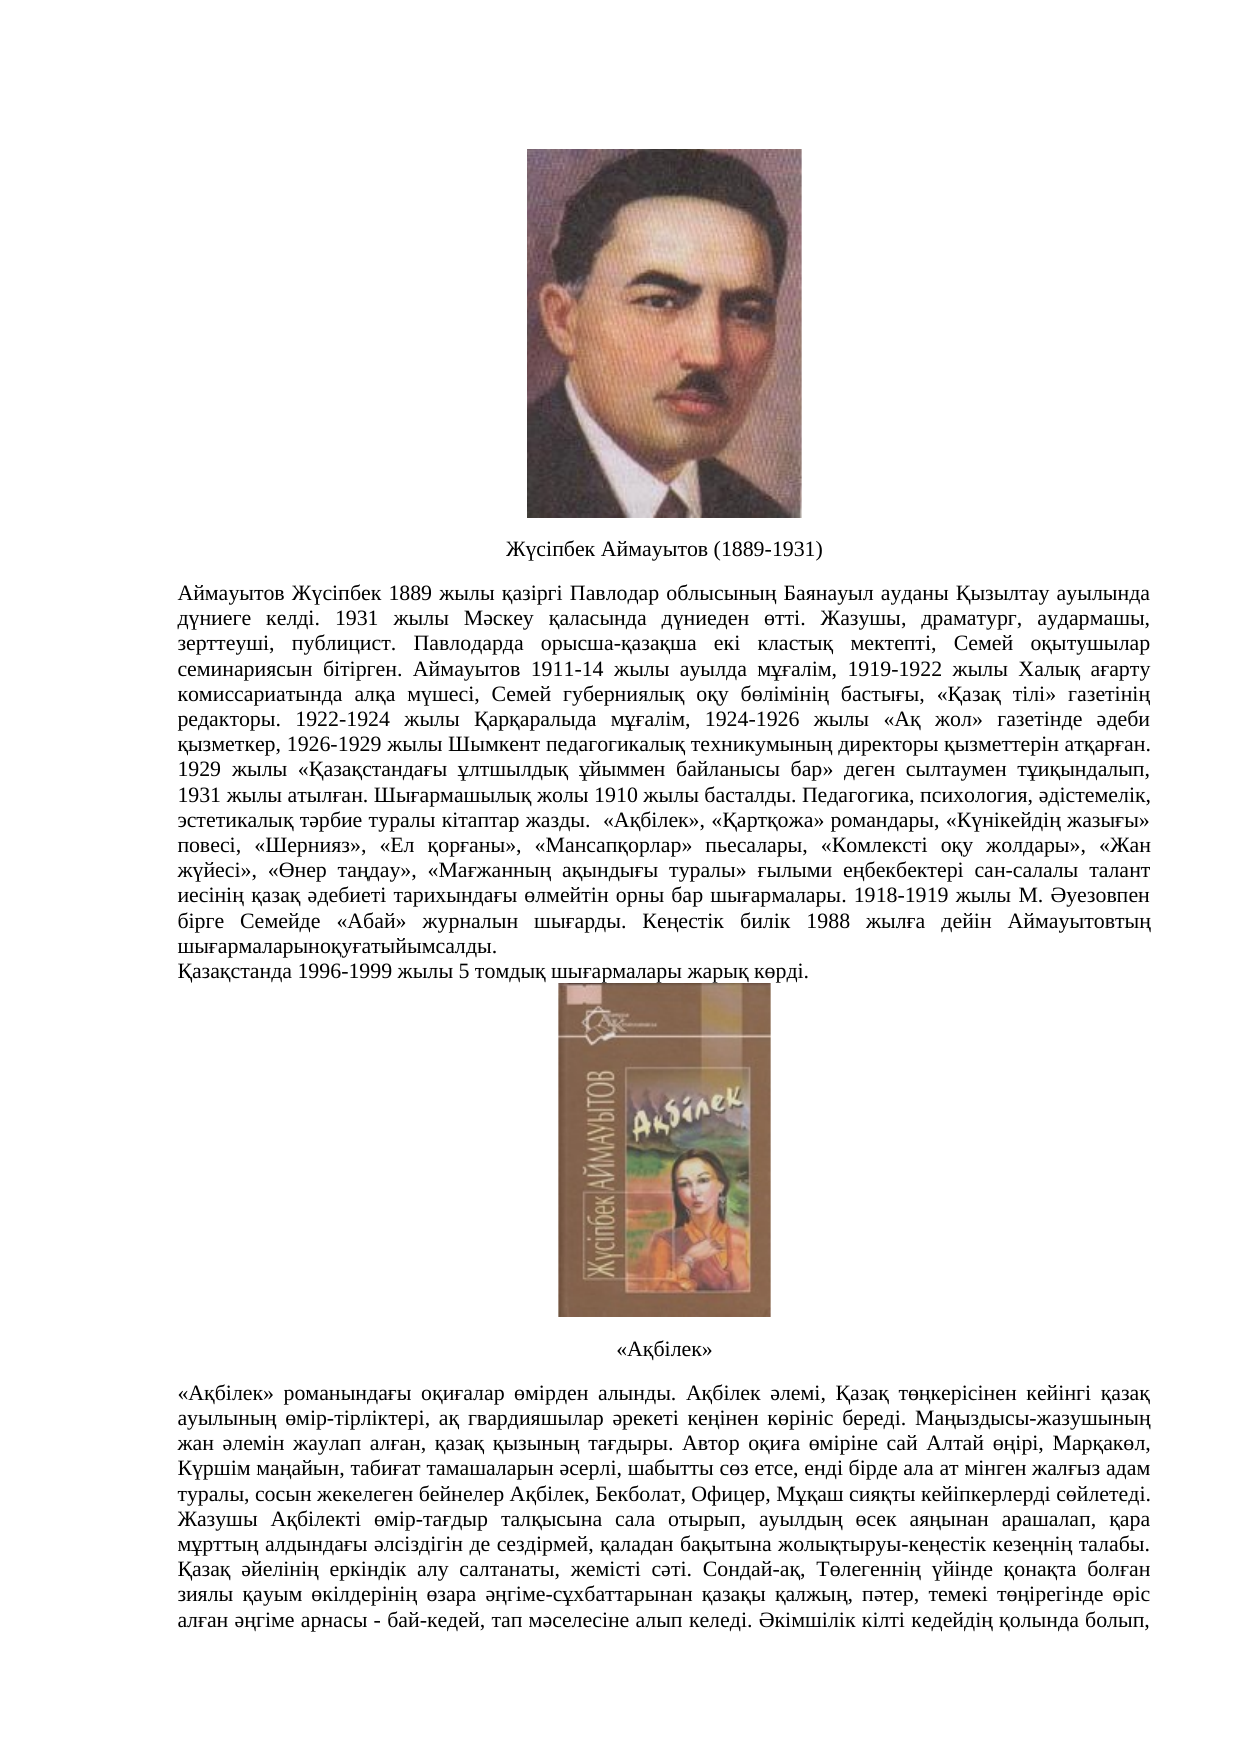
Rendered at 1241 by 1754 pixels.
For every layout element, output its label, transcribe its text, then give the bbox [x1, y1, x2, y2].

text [177, 1380, 1152, 1632]
picture [558, 983, 771, 1317]
text Жүсіпбек Аймауытов (1889-1931) [177, 536, 1152, 561]
text «Ақбілек» [177, 1336, 1152, 1361]
text Аймауытов Жүсіпбек 1889 жылы қазіргі Павлодар облысының Баянауыл ауданы Қызылтау ауылында дүниеге келді. 1931 жылы Мәскеу қаласында дүниеден өтті. Жазушы, драматург, аудармашы, зерттеуші, публицист. Павлодарда орысша-қазақша екі кластық мектепті, Семей оқытушылар семинариясын бітірген. Аймауытов 1911-14 жылы ауылда мұғалім, 1919-1922 жылы Халық ағарту комиссариатында алқа мүшесі, Семей губерниялық оқу бөлімінің бастығы, «Қазақ тілі» газетінің редакторы. 1922-1924 жылы Қарқаралыда мұғалім, 1924-1926 жылы «Ақ жол» газетінде әдеби қызметкер, 1926-1929 жылы Шымкент педагогикалық техникумының директоры қызметтерін атқарған. 1929 жылы «Қазақстандағы ұлтшылдық ұйыммен байланысы бар» деген сылтаумен тұиқындалып, 1931 жылы атылған. Шығармашылық жолы 1910 жылы басталды. Педагогика, психология, әдістемелік, эстетикалық тәрбие туралы кітаптар жазды. «Ақбілек», «Қартқожа» романдары, «Күнікейдің жазығы» повесі, «Шернияз», «Ел қорғаны», «Мансапқорлар» пьесалары, «Комлексті оқу жолдары», «Жан жүйесі», «Өнер таңдау», «Мағжанның ақындығы туралы» ғылыми еңбекбектері сан-салалы талант иесінің қазақ әдебиеті тарихындағы өлмейтін орны бар шығармалары. 1918-1919 жылы М. Әуезовпен бірге Семейде «Абай» журналын шығарды. Кеңестік билік 1988 жылға дейін Аймауытовтың шығармаларыноқуғатыйымсалды. [177, 580, 1152, 958]
text Қазақстанда 1996-1999 жылы 5 томдық шығармалары жарық көрді. [177, 958, 1152, 983]
picture [527, 149, 802, 518]
